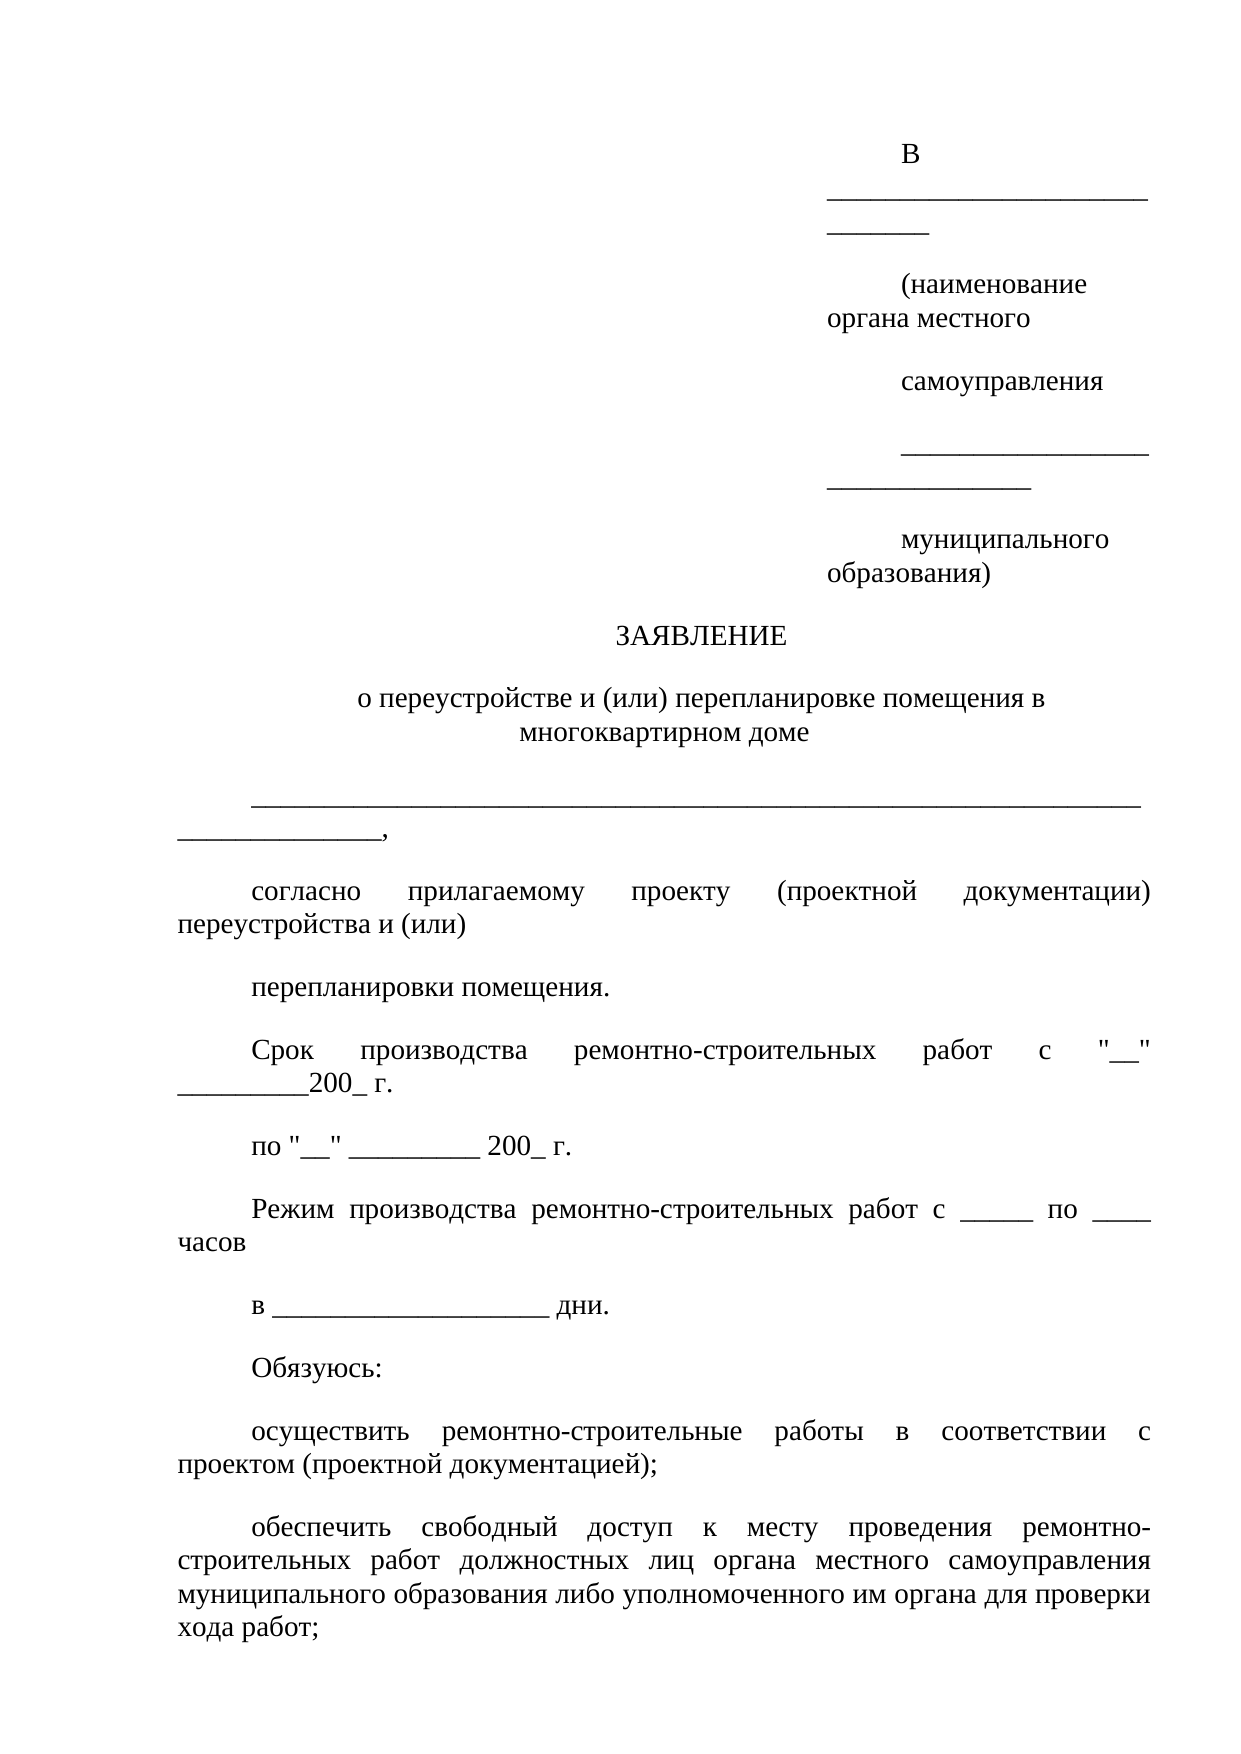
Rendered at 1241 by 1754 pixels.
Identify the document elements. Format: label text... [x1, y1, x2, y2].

text по "__" _________ 200_ г. [177, 1128, 1152, 1162]
text ЗАЯВЛЕНИЕ [177, 618, 1152, 651]
text В _____________________________ [827, 137, 1152, 237]
text Режим производства ремонтно-строительных работ с _____ по ____ часов [177, 1191, 1152, 1258]
text Срок производства ремонтно-строительных работ с "__" _________200_ г. [177, 1032, 1152, 1099]
text самоуправления [827, 363, 1152, 396]
text _______________________________ [827, 425, 1152, 492]
text согласно прилагаемому проекту (проектной документации) переустройства и (или) [177, 873, 1152, 940]
text перепланировки помещения. [177, 969, 1152, 1003]
text о переустройстве и (или) перепланировке помещения в многоквартирном доме [177, 681, 1152, 748]
text осуществить ремонтно-строительные работы в соответствии с проектом (проектной документацией); [177, 1413, 1152, 1480]
text муниципального образования) [827, 522, 1152, 589]
text обеспечить свободный доступ к месту проведения ремонтно-строительных работ должностных лиц органа местного самоуправления муниципального образования либо уполномоченного им органа для проверки хода работ; [177, 1509, 1152, 1643]
text в ___________________ дни. [177, 1287, 1152, 1321]
text Обязуюсь: [177, 1350, 1152, 1383]
text ___________________________________________________________________________, [177, 777, 1152, 844]
text (наименование органа местного [827, 266, 1152, 333]
